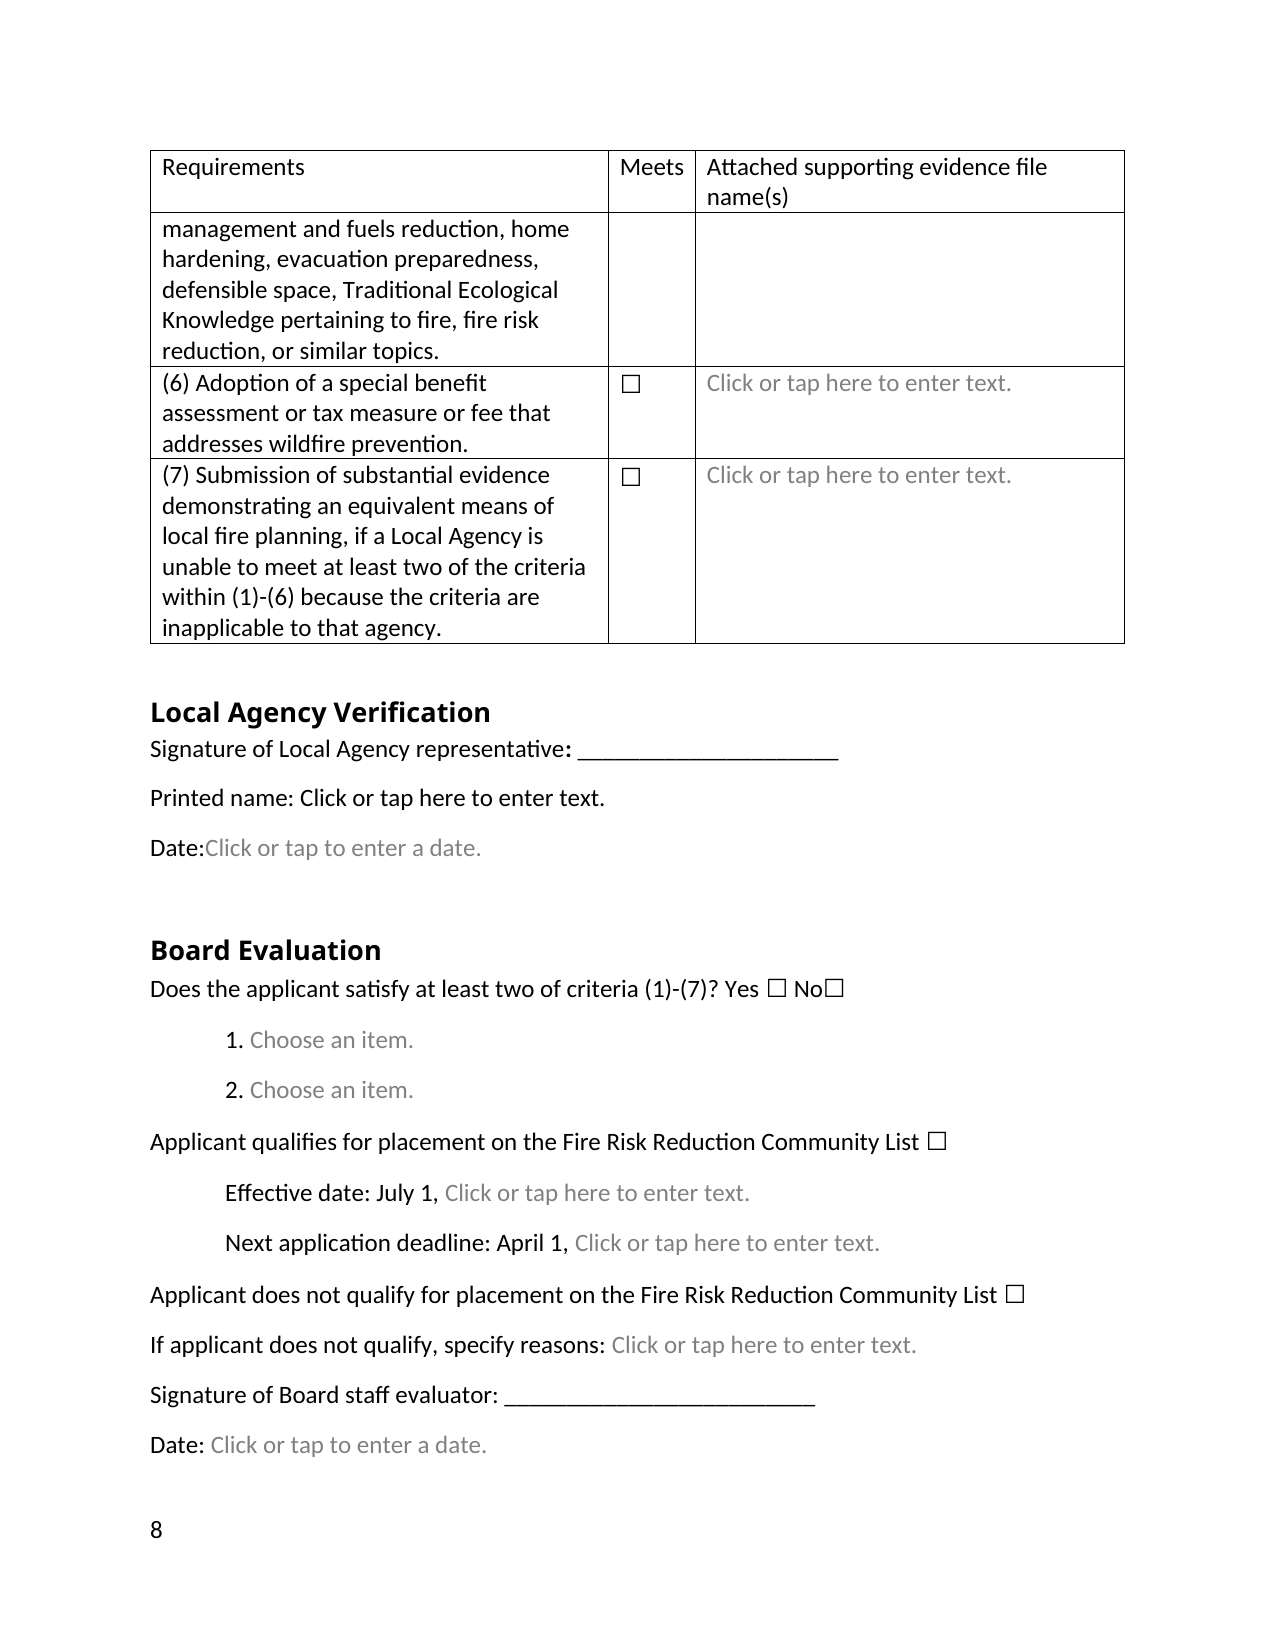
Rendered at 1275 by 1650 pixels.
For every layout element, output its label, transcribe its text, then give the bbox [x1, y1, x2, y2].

text Signature of Local Agency representative: _____________________ [150, 733, 1125, 763]
text Effective date: July 1, [150, 1177, 1125, 1208]
table_header Attached supporting evidence file name(s) [696, 151, 1124, 212]
text Date: [150, 832, 1125, 863]
subtitle Local Agency Verification [150, 693, 1125, 730]
table_cell (7) Submission of substantial evidence demonstrating an equivalent means of local fire planning, if a Local Agency is unable to meet at least two of the criteria within (1)-(6) because the criteria are inapplicable to that agency. [151, 459, 608, 642]
table_header Requirements [151, 151, 608, 212]
subtitle Board Evaluation [150, 931, 1125, 968]
text Next application deadline: April 1, [150, 1227, 1125, 1257]
text Signature of Board staff evaluator: _________________________ [150, 1379, 1125, 1410]
text 1. [150, 1024, 1125, 1055]
table_header Meets [609, 151, 695, 212]
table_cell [151, 213, 608, 366]
text Does the applicant satisfy at least two of criteria (1)-(7)? Yes No [150, 971, 1125, 1005]
text Applicant qualifies for placement on the Fire Risk Reduction Community List [150, 1124, 1125, 1158]
text If applicant does not qualify, specify reasons: [150, 1330, 1125, 1360]
text Applicant does not qualify for placement on the Fire Risk Reduction Community List [150, 1276, 1125, 1310]
text Printed name: [150, 782, 1125, 813]
text 2. [150, 1074, 1125, 1104]
text Date: [150, 1429, 1125, 1459]
table_cell (6) Adoption of a special benefit assessment or tax measure or fee that addresses wildfire prevention. [151, 367, 608, 458]
